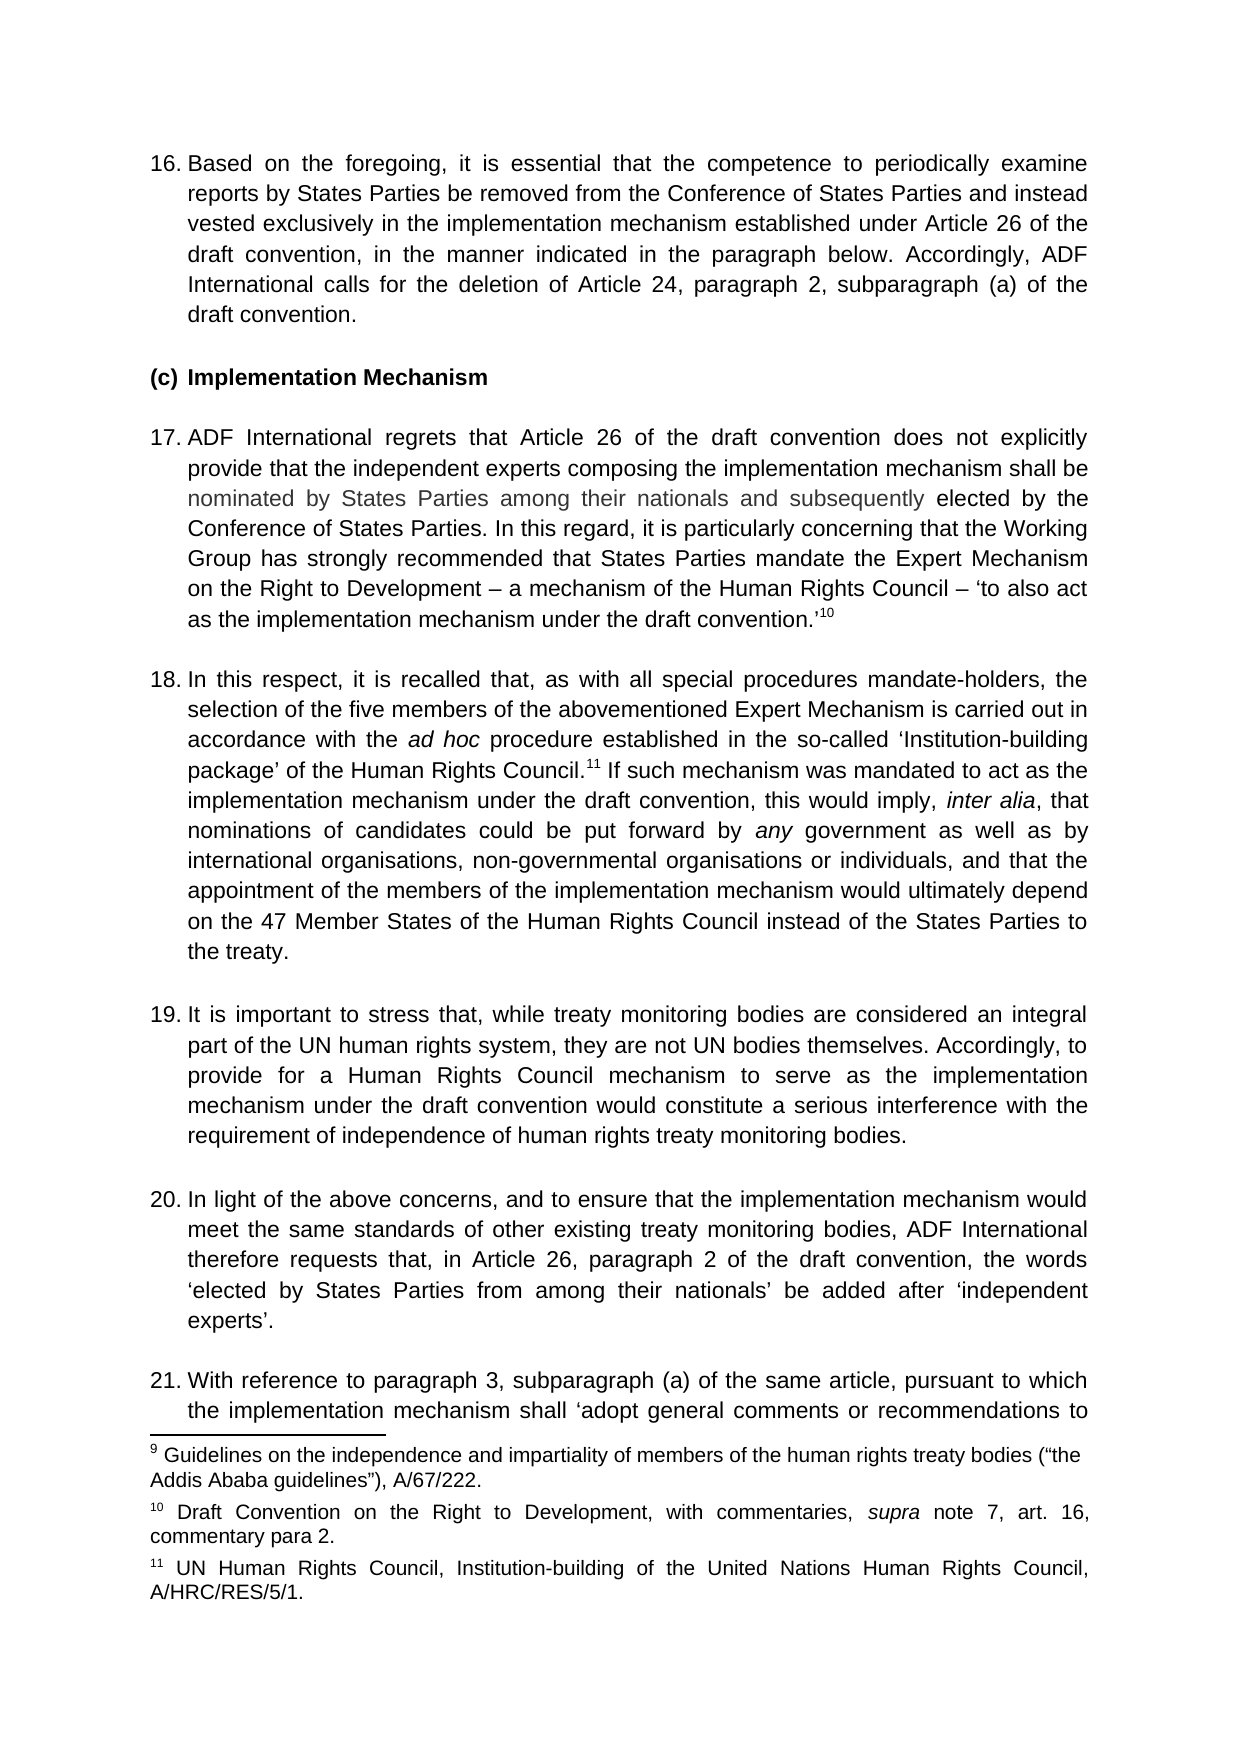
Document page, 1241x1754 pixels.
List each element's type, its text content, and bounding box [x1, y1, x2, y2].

list It is important to stress that, while treaty monitoring bodies are considered an integral part of the UN human rights system, they are not UN bodies themselves. Accordingly, to provide for a Human Rights Council mechanism to serve as the implementation mechanism under the draft convention would constitute a serious interference with the requirement of independence of human rights treaty monitoring bodies. [150, 1001, 1089, 1182]
list ADF International regrets that Article 26 of the draft convention does not explicitly provide that the independent experts composing the implementation mechanism shall be nominated by States Parties among their nationals and subsequently elected by the Conference of States Parties. In this regard, it is particularly concerning that the Working Group has strongly recommended that States Parties mandate the Expert Mechanism on the Right to Development – a mechanism of the Human Rights Council – ‘to also act as the implementation mechanism under the draft convention.’ [150, 424, 1089, 632]
list Implementation Mechanism [150, 364, 1089, 390]
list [150, 1367, 1089, 1424]
list In light of the above concerns, and to ensure that the implementation mechanism would meet the same standards of other existing treaty monitoring bodies, ADF International therefore requests that, in Article 26, paragraph 2 of the draft convention, the words ‘elected by States Parties from among their nationals’ be added after ‘independent experts’. [150, 1186, 1089, 1333]
list Based on the foregoing, it is essential that the competence to periodically examine reports by States Parties be removed from the Conference of States Parties and instead vested exclusively in the implementation mechanism established under Article 26 of the draft convention, in the manner indicated in the paragraph below. Accordingly, ADF International calls for the deletion of Article 24, paragraph 2, subparagraph (a) of the draft convention. [150, 150, 1089, 327]
list In this respect, it is recalled that, as with all special procedures mandate-holders, the selection of the five members of the abovementioned Expert Mechanism is carried out in accordance with the ad hoc procedure established in the so-called ‘Institution-building package’ of the Human Rights Council. If such mechanism was mandated to act as the implementation mechanism under the draft convention, this would imply, inter alia, that nominations of candidates could be put forward by any government as well as by international organisations, non-governmental organisations or individuals, and that the appointment of the members of the implementation mechanism would ultimately depend on the 47 Member States of the Human Rights Council instead of the States Parties to the treaty. [150, 666, 1089, 997]
